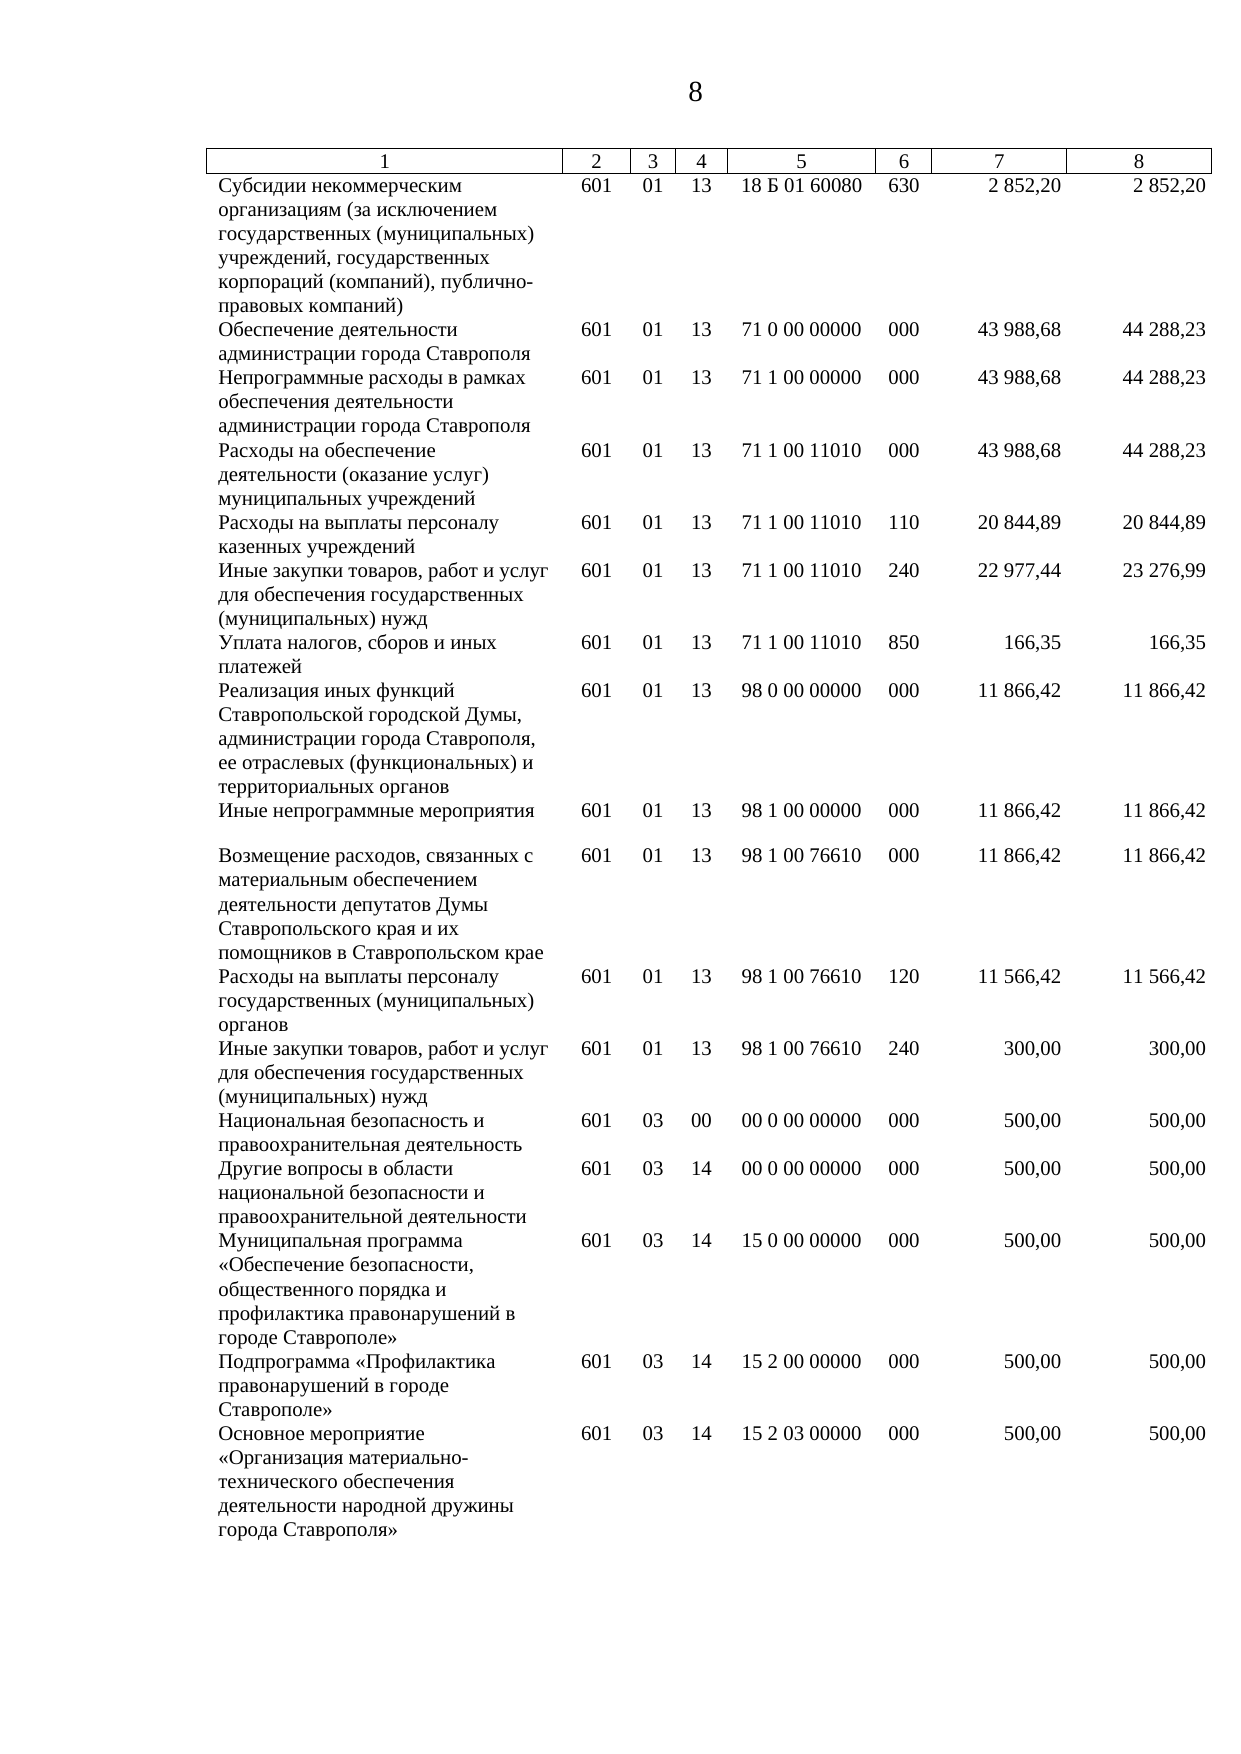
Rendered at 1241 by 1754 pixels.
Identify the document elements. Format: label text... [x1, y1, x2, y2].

table_cell 71 1 00 11010 [727, 558, 876, 630]
table_cell 15 2 03 00000 [727, 1421, 876, 1541]
table_header 3 [631, 149, 675, 173]
table_cell 000 [876, 438, 932, 510]
table_cell 000 [876, 1421, 932, 1541]
table_cell 601 [562, 1421, 631, 1541]
table_cell 601 [562, 174, 631, 317]
table_header 2 [563, 149, 630, 173]
table_cell 300,00 [932, 1036, 1066, 1108]
table_header 6 [876, 149, 931, 173]
table_cell 14 [675, 1228, 727, 1349]
table_cell 850 [876, 630, 932, 678]
table_cell 01 [631, 438, 675, 510]
table_cell 2 852,20 [932, 174, 1066, 317]
table_cell 240 [876, 1036, 932, 1108]
table_cell 71 1 00 11010 [727, 438, 876, 510]
table_cell 13 [675, 317, 727, 365]
table_cell 71 0 00 00000 [727, 317, 876, 365]
table_cell 11 866,42 [1066, 799, 1211, 843]
table_cell 601 [562, 510, 631, 558]
table_cell 601 [562, 317, 631, 365]
table_cell 166,35 [932, 630, 1066, 678]
table_cell Реализация иных функций Ставропольской городской Думы, администрации города Ставрополя, ее отраслевых (функциональных) и территориальных органов [207, 678, 562, 798]
table_cell 01 [631, 558, 675, 630]
table_cell 13 [675, 843, 727, 964]
table_cell Муниципальная программа «Обеспечение безопасности, общественного порядка и профилактика правонарушений в городе Ставрополе» [207, 1228, 562, 1349]
table_cell 13 [675, 510, 727, 558]
table_cell 13 [675, 558, 727, 630]
table_cell 11 566,42 [932, 964, 1066, 1036]
table_cell 13 [675, 630, 727, 678]
table_cell 43 988,68 [932, 365, 1066, 437]
table_cell 01 [631, 799, 675, 843]
table_cell 11 866,42 [1066, 843, 1211, 964]
table_cell Расходы на обеспечение деятельности (оказание услуг) муниципальных учреждений [207, 438, 562, 510]
table_cell 71 1 00 11010 [727, 510, 876, 558]
table_cell 601 [562, 1108, 631, 1156]
table_cell 01 [631, 1036, 675, 1108]
table_cell 01 [631, 174, 675, 317]
table_cell 601 [562, 1349, 631, 1421]
table_cell 13 [675, 174, 727, 317]
table_cell Возмещение расходов, связанных с материальным обеспечением деятельности депутатов Думы Ставропольского края и их помощников в Ставропольском крае [207, 843, 562, 964]
table_cell 98 1 00 76610 [727, 1036, 876, 1108]
table_cell 03 [631, 1156, 675, 1228]
table_cell 01 [631, 843, 675, 964]
table_cell 11 866,42 [1066, 678, 1211, 798]
table_cell 44 288,23 [1066, 365, 1211, 437]
table_cell 500,00 [1066, 1156, 1211, 1228]
table_cell Иные непрограммные мероприятия [207, 799, 562, 843]
table_header 4 [676, 149, 727, 173]
table_cell 01 [631, 964, 675, 1036]
table_cell Субсидии некоммерческим организациям (за исключением государственных (муниципальных) учреждений, государственных корпораций (компаний), публично-правовых компаний) [207, 174, 562, 317]
table_cell 500,00 [932, 1349, 1066, 1421]
table_cell 500,00 [932, 1156, 1066, 1228]
table_cell 500,00 [1066, 1228, 1211, 1349]
table_cell 601 [562, 799, 631, 843]
table_cell 00 [675, 1108, 727, 1156]
table_cell 03 [631, 1421, 675, 1541]
table_cell 01 [631, 678, 675, 798]
table_cell 11 866,42 [932, 678, 1066, 798]
table_cell Иные закупки товаров, работ и услуг для обеспечения государственных (муниципальных) нужд [207, 1036, 562, 1108]
table_cell 601 [562, 1228, 631, 1349]
table_cell 500,00 [1066, 1421, 1211, 1541]
table_cell 601 [562, 558, 631, 630]
table_cell Подпрограмма «Профилактика правонарушений в городе Ставрополе» [207, 1349, 562, 1421]
table_cell 110 [876, 510, 932, 558]
table_cell 18 Б 01 60080 [727, 174, 876, 317]
table_cell 14 [675, 1421, 727, 1541]
table_cell 01 [631, 365, 675, 437]
table_cell 000 [876, 1156, 932, 1228]
table_header 8 [1067, 149, 1211, 173]
table_cell 11 566,42 [1066, 964, 1211, 1036]
table_cell 13 [675, 438, 727, 510]
table_cell 00 0 00 00000 [727, 1108, 876, 1156]
table_cell 13 [675, 1036, 727, 1108]
table_cell 13 [675, 799, 727, 843]
table_cell 2 852,20 [1066, 174, 1211, 317]
table_cell Обеспечение деятельности администрации города Ставрополя [207, 317, 562, 365]
table_cell 601 [562, 365, 631, 437]
table_cell 000 [876, 1349, 932, 1421]
table_cell 03 [631, 1108, 675, 1156]
table_cell 000 [876, 1108, 932, 1156]
table_cell 14 [675, 1156, 727, 1228]
table_cell Национальная безопасность и правоохранительная деятельность [207, 1108, 562, 1156]
table_cell 000 [876, 317, 932, 365]
table_cell 500,00 [932, 1228, 1066, 1349]
table_cell 601 [562, 964, 631, 1036]
table_header 5 [728, 149, 875, 173]
table_cell 20 844,89 [932, 510, 1066, 558]
table_cell Иные закупки товаров, работ и услуг для обеспечения государственных (муниципальных) нужд [207, 558, 562, 630]
table_cell 601 [562, 843, 631, 964]
table_cell 500,00 [932, 1108, 1066, 1156]
table_cell 98 1 00 76610 [727, 843, 876, 964]
table_cell 300,00 [1066, 1036, 1211, 1108]
table_cell 120 [876, 964, 932, 1036]
table_cell Расходы на выплаты персоналу государственных (муниципальных) органов [207, 964, 562, 1036]
table_cell 98 1 00 76610 [727, 964, 876, 1036]
table_cell 000 [876, 365, 932, 437]
table_cell 22 977,44 [932, 558, 1066, 630]
table_cell Основное мероприятие «Организация материально-технического обеспечения деятельности народной дружины города Ставрополя» [207, 1421, 562, 1541]
table_cell 13 [675, 678, 727, 798]
table_cell 44 288,23 [1066, 438, 1211, 510]
table_cell 01 [631, 510, 675, 558]
table_cell 43 988,68 [932, 317, 1066, 365]
table_cell 03 [631, 1228, 675, 1349]
table_cell 000 [876, 799, 932, 843]
table_cell Непрограммные расходы в рамках обеспечения деятельности администрации города Ставрополя [207, 365, 562, 437]
table_cell 13 [675, 365, 727, 437]
table_cell 000 [876, 1228, 932, 1349]
table_cell Уплата налогов, сборов и иных платежей [207, 630, 562, 678]
table_cell 43 988,68 [932, 438, 1066, 510]
table_cell 01 [631, 317, 675, 365]
table_cell 00 0 00 00000 [727, 1156, 876, 1228]
table_cell 601 [562, 678, 631, 798]
table_cell 15 0 00 00000 [727, 1228, 876, 1349]
table_header 7 [932, 149, 1066, 173]
table_cell 98 1 00 00000 [727, 799, 876, 843]
table_cell 601 [562, 1036, 631, 1108]
table_cell 98 0 00 00000 [727, 678, 876, 798]
table_cell 44 288,23 [1066, 317, 1211, 365]
table_cell 11 866,42 [932, 799, 1066, 843]
table_cell 601 [562, 438, 631, 510]
table_cell 23 276,99 [1066, 558, 1211, 630]
table_cell 000 [876, 678, 932, 798]
table_cell 14 [675, 1349, 727, 1421]
table_cell 630 [876, 174, 932, 317]
table_cell 71 1 00 00000 [727, 365, 876, 437]
table_cell 601 [562, 1156, 631, 1228]
table_header 1 [207, 149, 562, 173]
table_cell 166,35 [1066, 630, 1211, 678]
table_cell Расходы на выплаты персоналу казенных учреждений [207, 510, 562, 558]
table_cell Другие вопросы в области национальной безопасности и правоохранительной деятельности [207, 1156, 562, 1228]
table_cell 13 [675, 964, 727, 1036]
table_cell 11 866,42 [932, 843, 1066, 964]
table_cell 01 [631, 630, 675, 678]
table_cell 500,00 [1066, 1349, 1211, 1421]
table_cell 03 [631, 1349, 675, 1421]
table_cell 20 844,89 [1066, 510, 1211, 558]
table_cell 000 [876, 843, 932, 964]
table_cell 601 [562, 630, 631, 678]
table_cell 71 1 00 11010 [727, 630, 876, 678]
table_cell 15 2 00 00000 [727, 1349, 876, 1421]
table_cell 500,00 [932, 1421, 1066, 1541]
table_cell 500,00 [1066, 1108, 1211, 1156]
table_cell 240 [876, 558, 932, 630]
